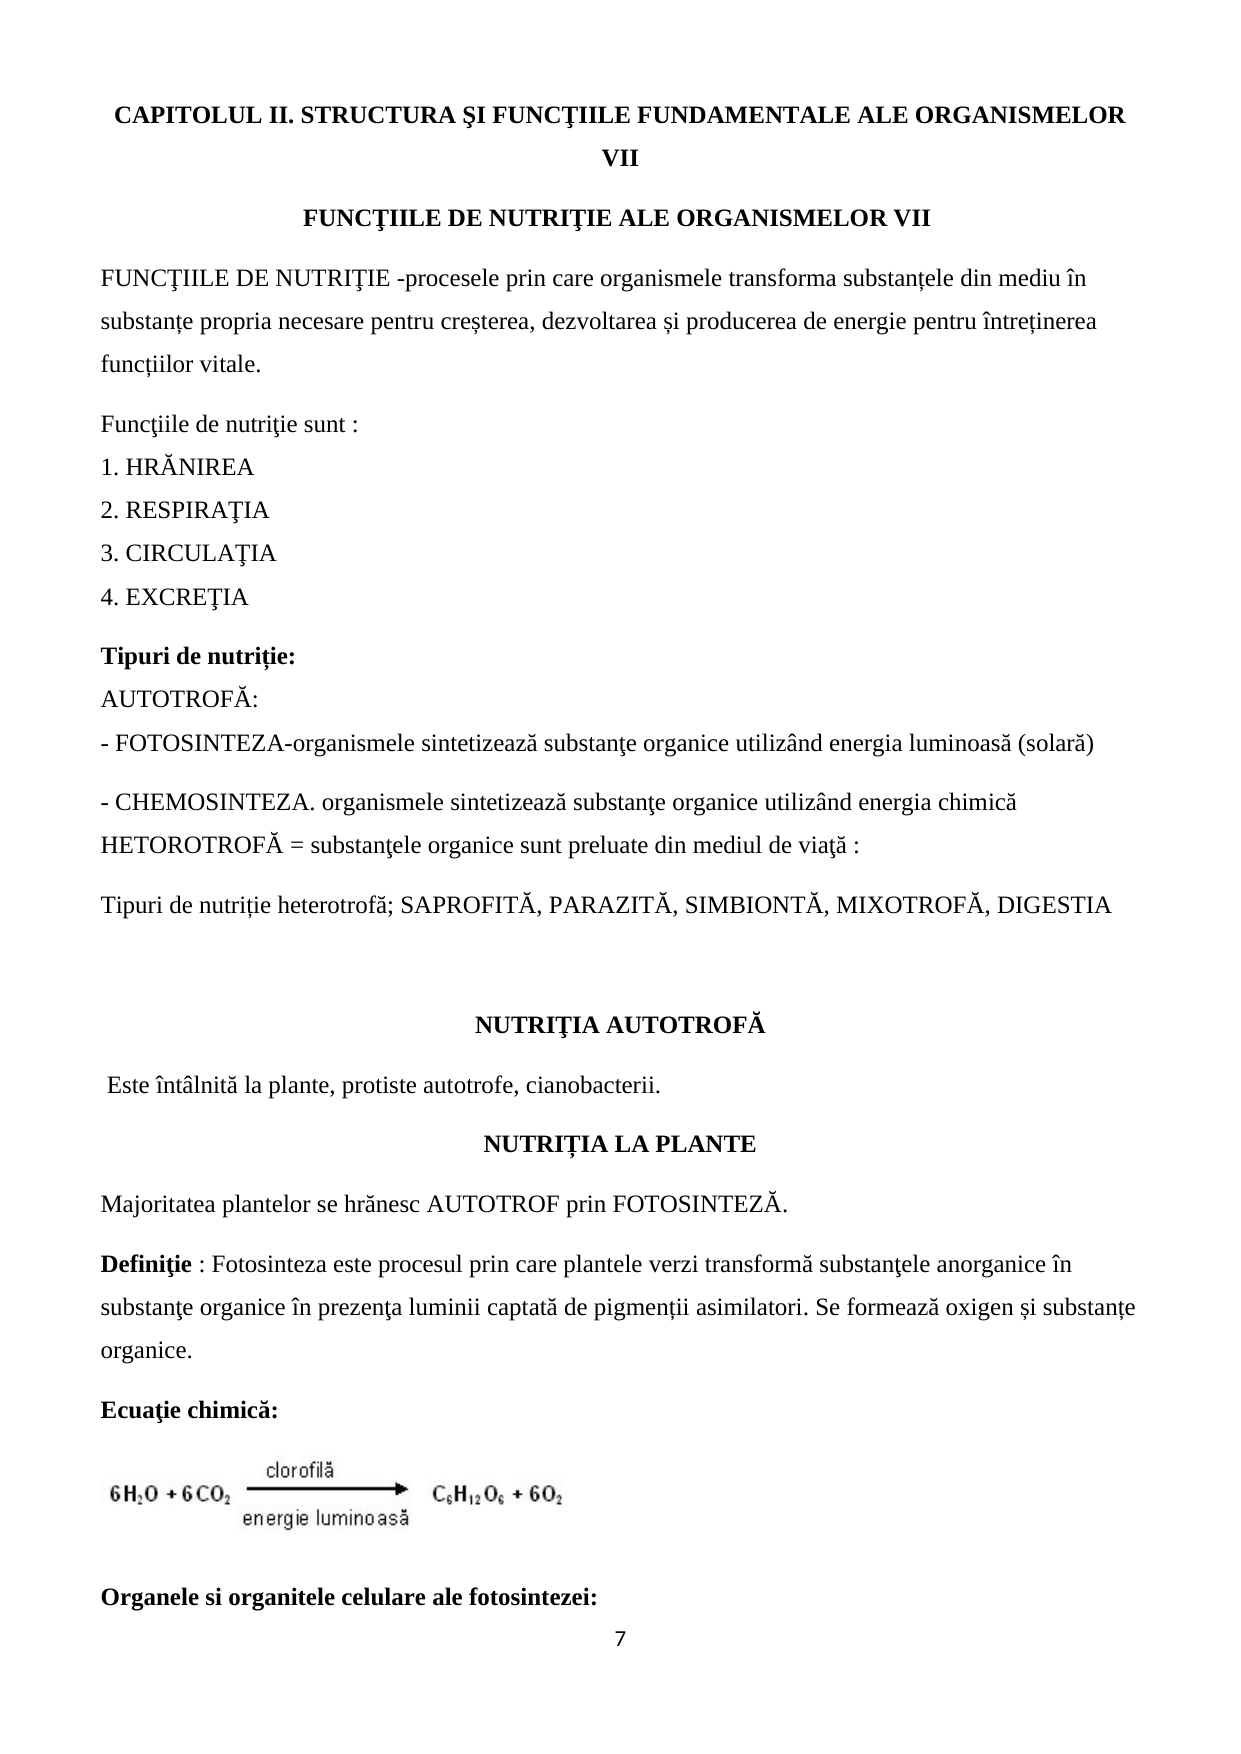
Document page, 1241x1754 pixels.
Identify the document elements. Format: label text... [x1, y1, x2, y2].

text Majoritatea plantelor se hrănesc AUTOTROF prin FOTOSINTEZĂ. [100, 1189, 1140, 1218]
text Definiţie : Fotosinteza este procesul prin care plantele verzi transformă substanţele anorganice în substanţe organice în prezenţa luminii captată de pigmenții asimilatori. Se formează oxigen și substanțe organice. [100, 1249, 1140, 1364]
text Ecuaţie chimică: [100, 1395, 1140, 1424]
text CAPITOLUL II. STRUCTURA ŞI FUNCŢIILE FUNDAMENTALE ALE ORGANISMELOR VII [100, 100, 1140, 172]
text FUNCŢIILE DE NUTRIŢIE -procesele prin care organismele transforma substanțele din mediu în substanțe propria necesare pentru creșterea, dezvoltarea și producerea de energie pentru întreținerea funcțiilor vitale. [100, 263, 1140, 378]
text Este întâlnită la plante, protiste autotrofe, cianobacterii. [100, 1070, 1140, 1098]
text - CHEMOSINTEZA. organismele sintetizează substanţe organice utilizând energia chimică HETOROTROFĂ = substanţele organice sunt preluate din mediul de viaţă : [100, 787, 1140, 859]
text FUNCŢIILE DE NUTRIŢIE ALE ORGANISMELOR VII [100, 203, 1140, 232]
text NUTRIŢIA AUTOTROFĂ [100, 1010, 1140, 1039]
text Tipuri de nutriție: AUTOTROFĂ: - FOTOSINTEZA-organismele sintetizează substanţe organice utilizând energia luminoasă (solară) [100, 641, 1140, 756]
text Funcţiile de nutriţie sunt : 1. HRĂNIREA 2. RESPIRAŢIA 3. CIRCULAŢIA 4. EXCREŢIA [100, 409, 1140, 610]
text NUTRIȚIA LA PLANTE [100, 1129, 1140, 1158]
text Organele si organitele celulare ale fotosintezei: [100, 1582, 1140, 1611]
text Tipuri de nutriție heterotrofă; SAPROFITĂ, PARAZITĂ, SIMBIONTĂ, MIXOTROFĂ, DIGESTIA [100, 890, 1140, 919]
picture [100, 1455, 582, 1546]
